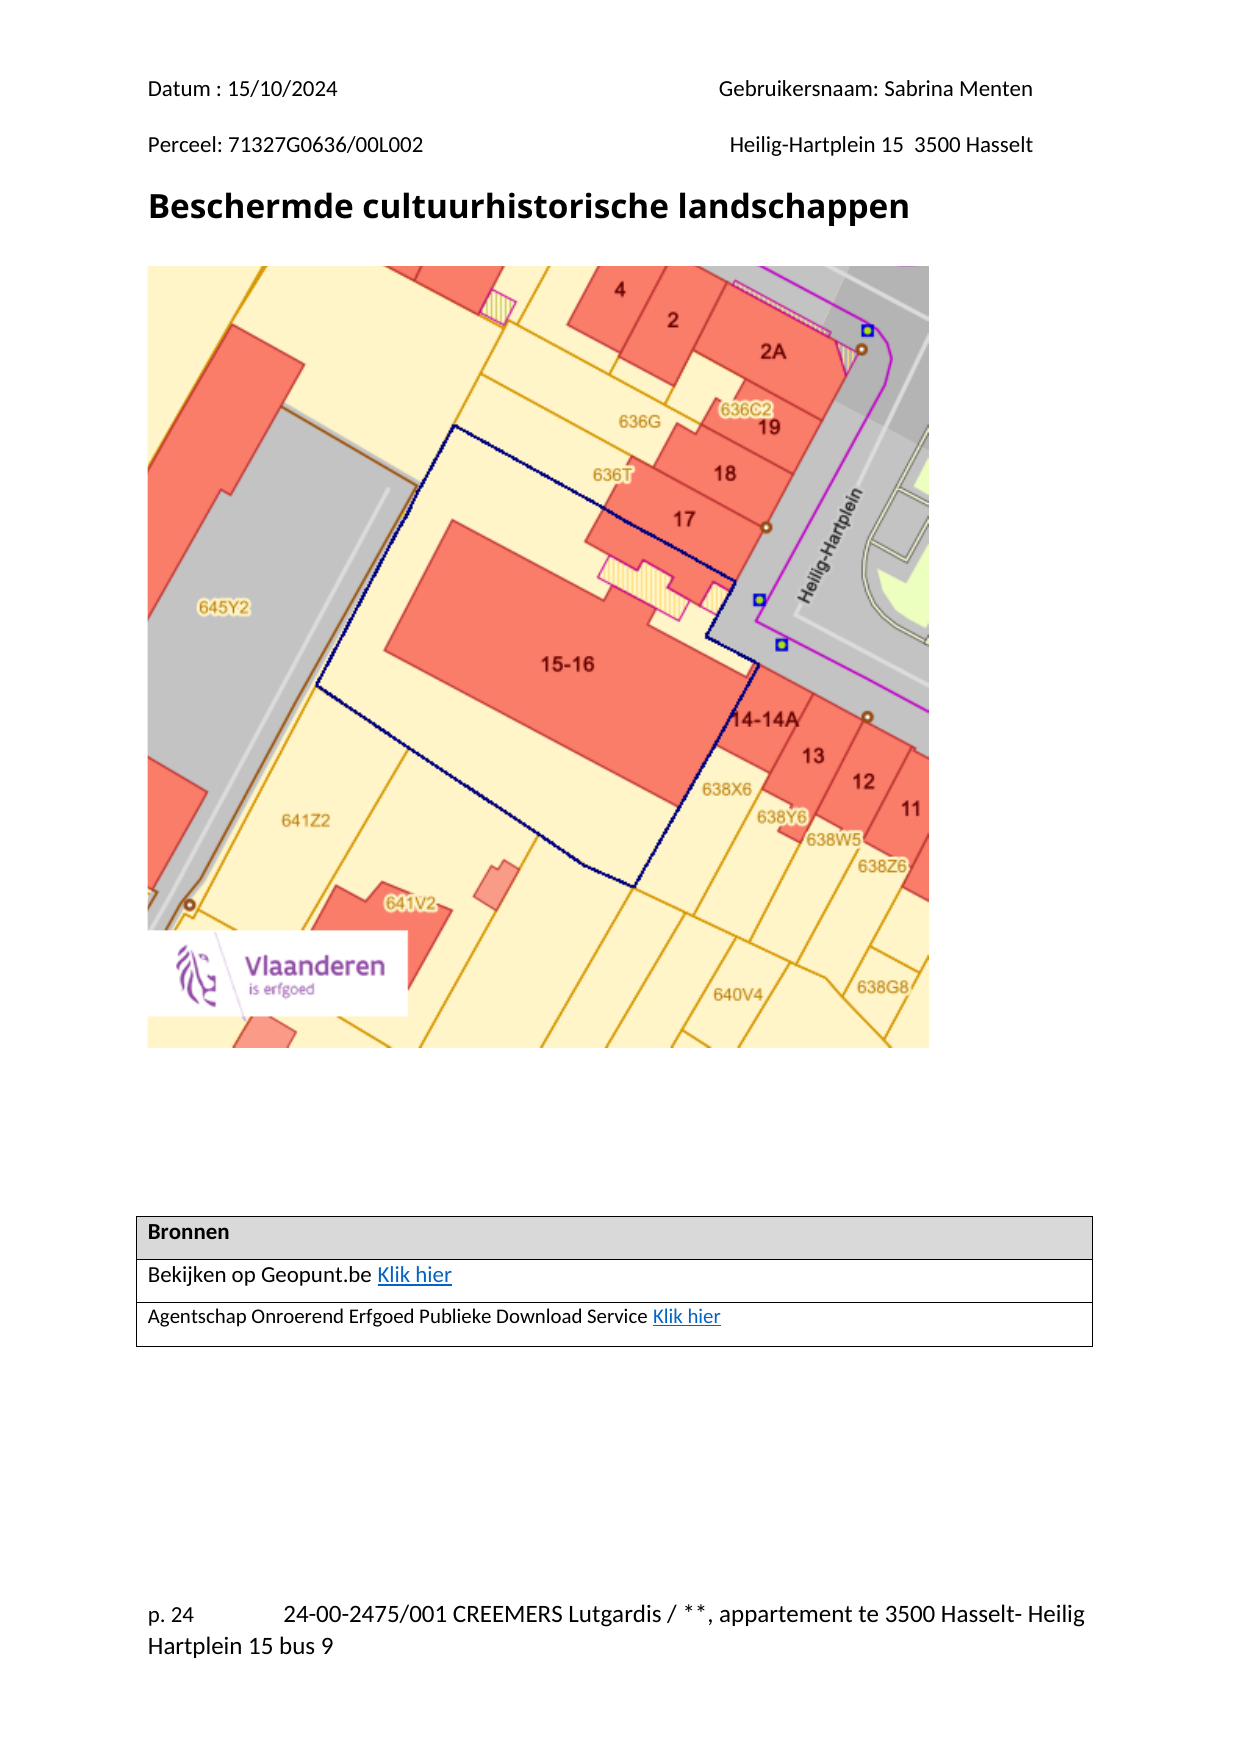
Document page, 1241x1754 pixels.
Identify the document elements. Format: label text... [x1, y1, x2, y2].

table_cell Bekijken op Geopunt.be Klik hier [137, 1260, 1092, 1302]
subtitle Beschermde cultuurhistorische landschappen [148, 183, 1093, 228]
picture [147, 266, 929, 1048]
table_header Bronnen [137, 1217, 1092, 1259]
table_cell Agentschap Onroerend Erfgoed Publieke Download Service Klik hier [137, 1303, 1092, 1346]
